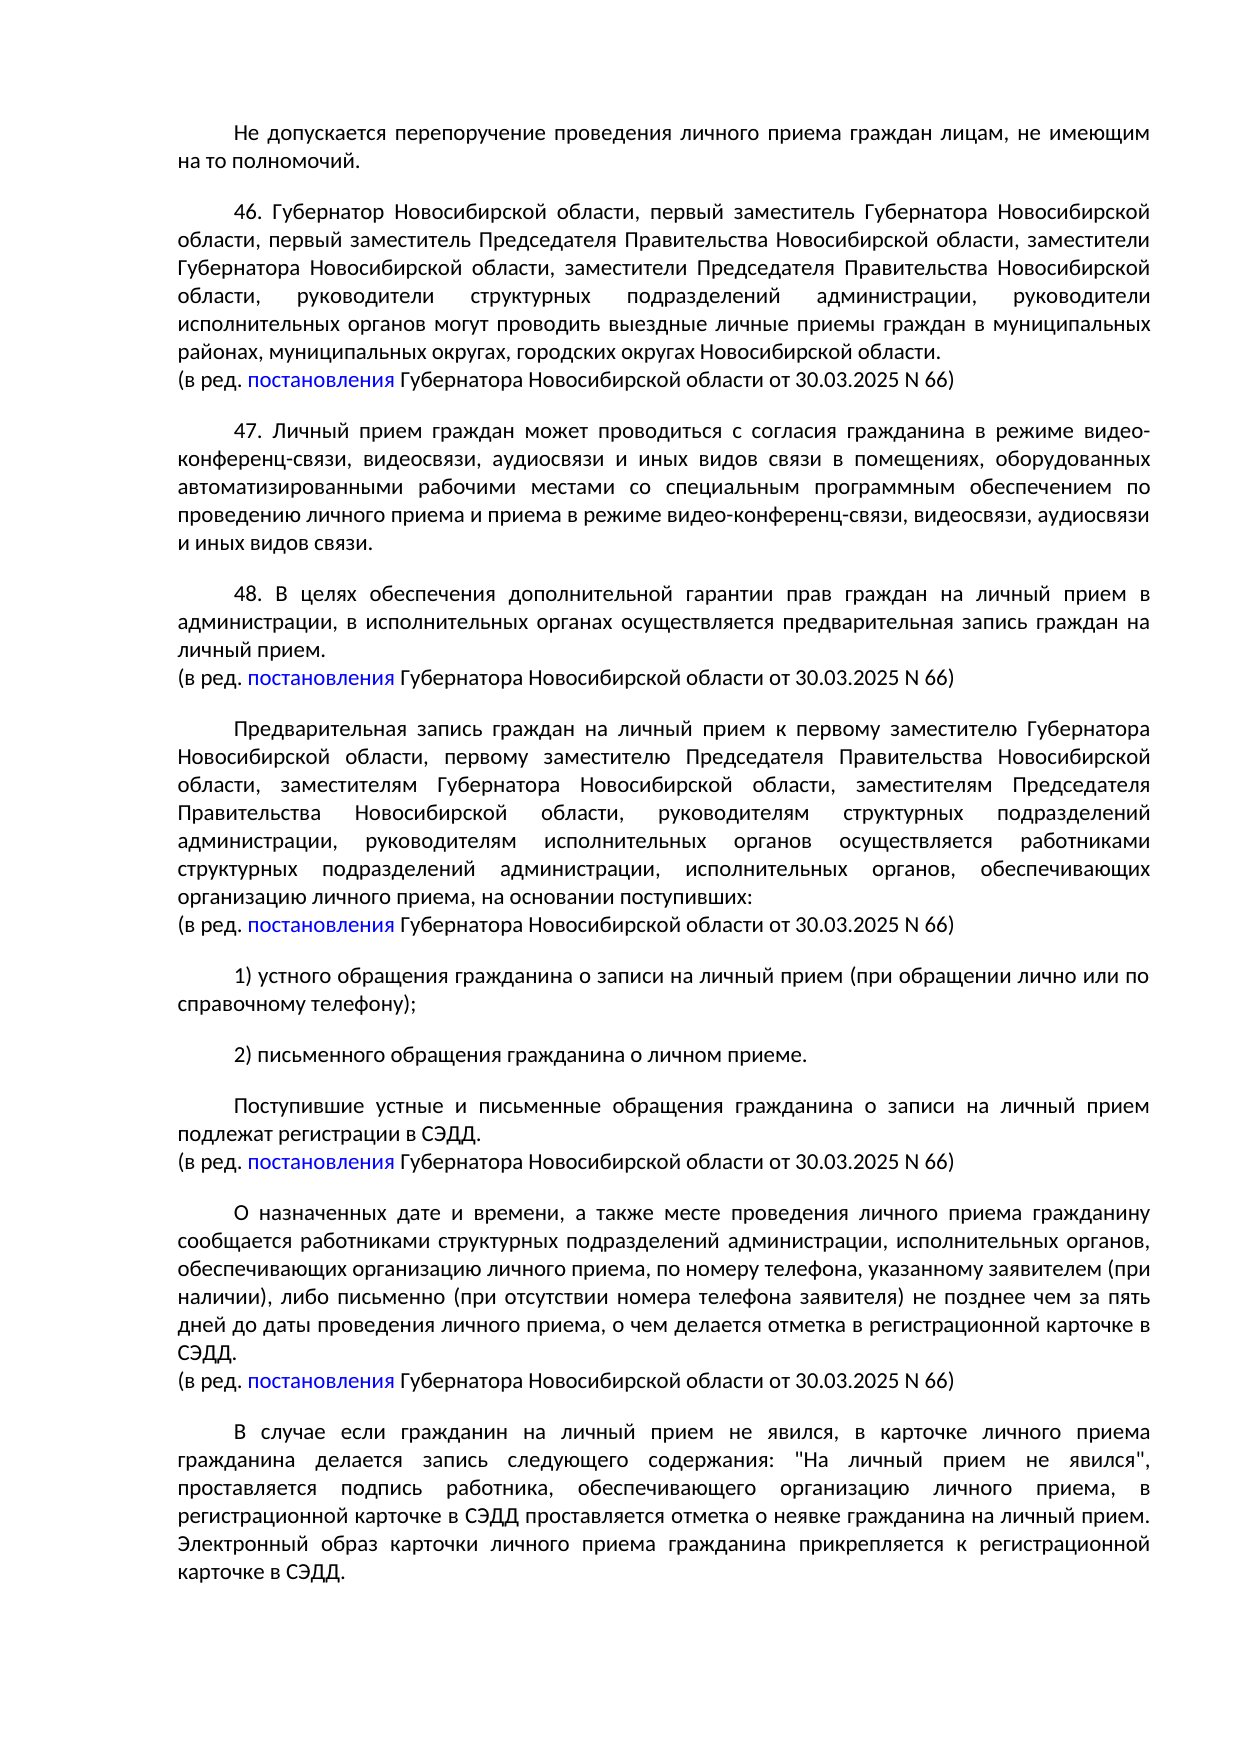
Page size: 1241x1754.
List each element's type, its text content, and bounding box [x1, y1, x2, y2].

text О назначенных дате и времени, а также месте проведения личного приема гражданину сообщается работниками структурных подразделений администрации, исполнительных органов, обеспечивающих организацию личного приема, по номеру телефона, указанному заявителем (при наличии), либо письменно (при отсутствии номера телефона заявителя) не позднее чем за пять дней до даты проведения личного приема, о чем делается отметка в регистрационной карточке в СЭДД. [177, 1198, 1152, 1366]
text (в ред. постановления Губернатора Новосибирской области от 30.03.2025 N 66) [177, 1147, 1152, 1175]
text (в ред. постановления Губернатора Новосибирской области от 30.03.2025 N 66) [177, 910, 1152, 938]
text В случае если гражданин на личный прием не явился, в карточке личного приема гражданина делается запись следующего содержания: "На личный прием не явился", проставляется подпись работника, обеспечивающего организацию личного приема, в регистрационной карточке в СЭДД проставляется отметка о неявке гражданина на личный прием. Электронный образ карточки личного приема гражданина прикрепляется к регистрационной карточке в СЭДД. [177, 1417, 1152, 1585]
text (в ред. постановления Губернатора Новосибирской области от 30.03.2025 N 66) [177, 1366, 1152, 1394]
text 48. В целях обеспечения дополнительной гарантии прав граждан на личный прием в администрации, в исполнительных органах осуществляется предварительная запись граждан на личный прием. [177, 579, 1152, 663]
text (в ред. постановления Губернатора Новосибирской области от 30.03.2025 N 66) [177, 663, 1152, 691]
text 46. Губернатор Новосибирской области, первый заместитель Губернатора Новосибирской области, первый заместитель Председателя Правительства Новосибирской области, заместители Губернатора Новосибирской области, заместители Председателя Правительства Новосибирской области, руководители структурных подразделений администрации, руководители исполнительных органов могут проводить выездные личные приемы граждан в муниципальных районах, муниципальных округах, городских округах Новосибирской области. [177, 197, 1152, 365]
text (в ред. постановления Губернатора Новосибирской области от 30.03.2025 N 66) [177, 365, 1152, 393]
text Не допускается перепоручение проведения личного приема граждан лицам, не имеющим на то полномочий. [177, 118, 1152, 174]
text Поступившие устные и письменные обращения гражданина о записи на личный прием подлежат регистрации в СЭДД. [177, 1091, 1152, 1147]
text 1) устного обращения гражданина о записи на личный прием (при обращении лично или по справочному телефону); [177, 961, 1152, 1017]
text 2) письменного обращения гражданина о личном приеме. [177, 1040, 1152, 1068]
text Предварительная запись граждан на личный прием к первому заместителю Губернатора Новосибирской области, первому заместителю Председателя Правительства Новосибирской области, заместителям Губернатора Новосибирской области, заместителям Председателя Правительства Новосибирской области, руководителям структурных подразделений администрации, руководителям исполнительных органов осуществляется работниками структурных подразделений администрации, исполнительных органов, обеспечивающих организацию личного приема, на основании поступивших: [177, 714, 1152, 910]
text 47. Личный прием граждан может проводиться с согласия гражданина в режиме видео-конференц-связи, видеосвязи, аудиосвязи и иных видов связи в помещениях, оборудованных автоматизированными рабочими местами со специальным программным обеспечением по проведению личного приема и приема в режиме видео-конференц-связи, видеосвязи, аудиосвязи и иных видов связи. [177, 416, 1152, 556]
